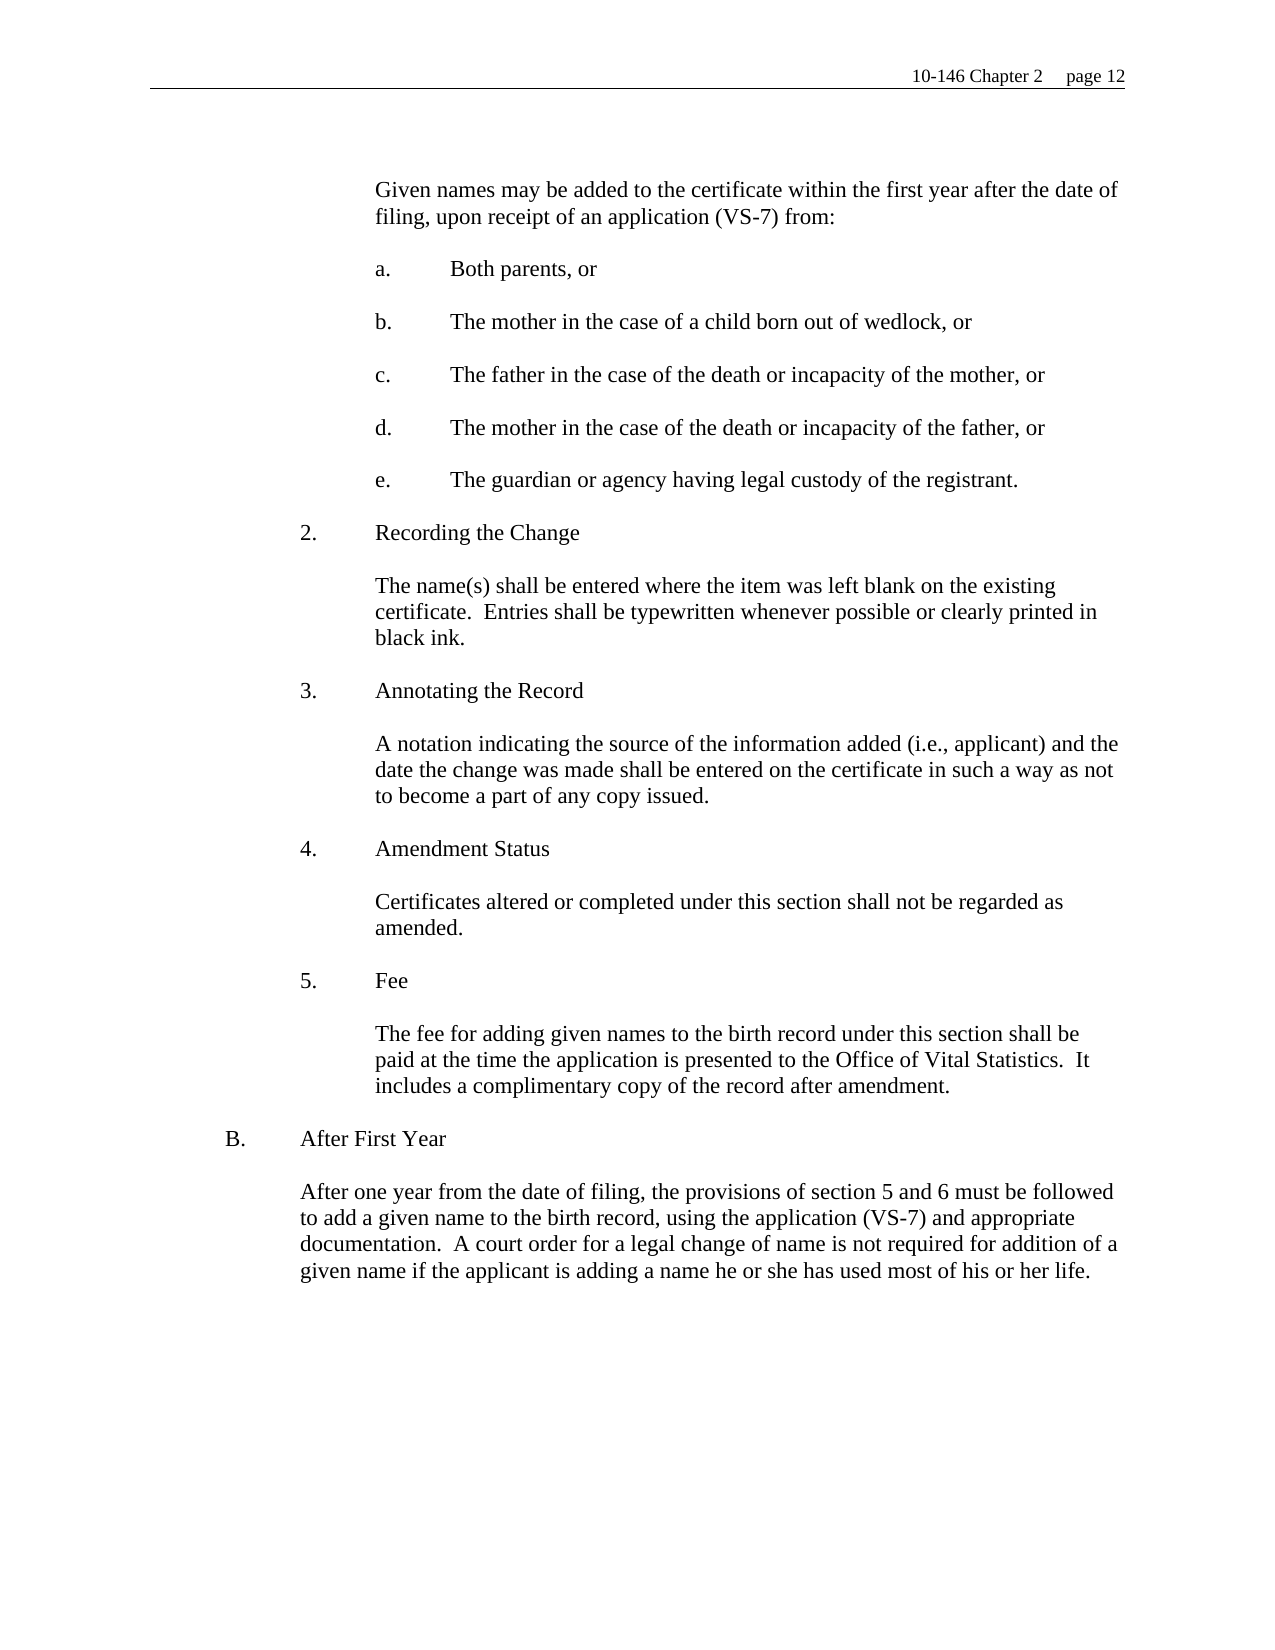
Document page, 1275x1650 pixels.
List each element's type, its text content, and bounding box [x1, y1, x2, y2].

text A notation indicating the source of the information added (i.e., applicant) and the date the change was made shall be entered on the certificate in such a way as not to become a part of any copy issued. [150, 730, 1125, 809]
text e. The guardian or agency having legal custody of the registrant. [150, 466, 1125, 493]
text B. After First Year [150, 1125, 1125, 1151]
text a. Both parents, or [150, 255, 1125, 282]
text 5. Fee [150, 967, 1125, 993]
text Given names may be added to the certificate within the first year after the date of filing, upon receipt of an application (VS-7) from: [150, 176, 1125, 229]
text The name(s) shall be entered where the item was left blank on the existing certificate. Entries shall be typewritten whenever possible or clearly printed in black ink. [150, 572, 1125, 651]
text 3. Annotating the Record [150, 677, 1125, 703]
text After one year from the date of filing, the provisions of section 5 and 6 must be followed to add a given name to the birth record, using the application (VS-7) and appropriate documentation. A court order for a legal change of name is not required for addition of a given name if the applicant is adding a name he or she has used most of his or her life. [150, 1178, 1125, 1283]
text d. The mother in the case of the death or incapacity of the father, or [150, 413, 1125, 440]
text b. The mother in the case of a child born out of wedlock, or [150, 308, 1125, 334]
text The fee for adding given names to the birth record under this section shall be paid at the time the application is presented to the Office of Vital Statistics. It includes a complimentary copy of the record after amendment. [150, 1020, 1125, 1099]
text c. The father in the case of the death or incapacity of the mother, or [150, 361, 1125, 387]
text Certificates altered or completed under this section shall not be regarded as amended. [150, 888, 1125, 941]
text 4. Amendment Status [150, 835, 1125, 862]
text 2. Recording the Change [150, 519, 1125, 545]
